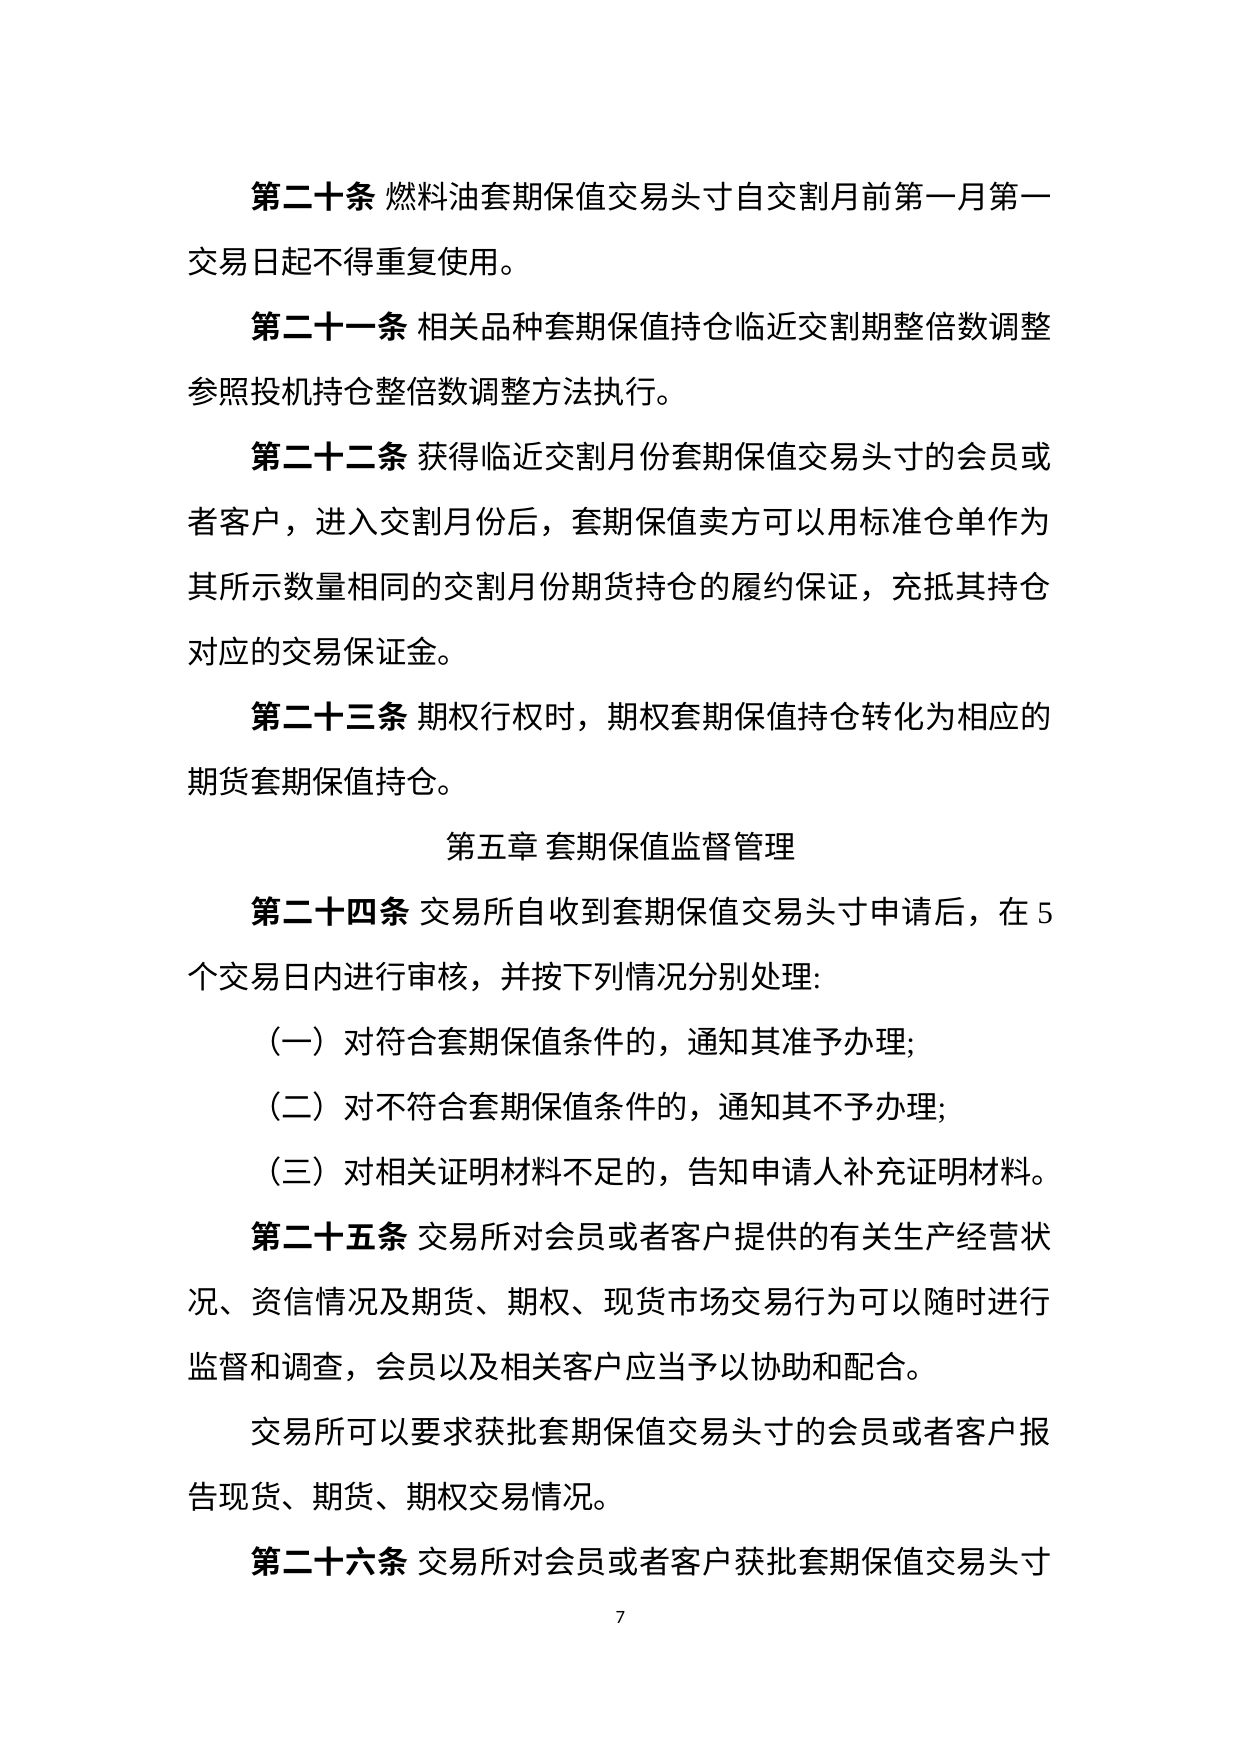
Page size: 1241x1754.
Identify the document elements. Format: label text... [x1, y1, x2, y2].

text 第二十条 燃料油套期保值交易头寸自交割月前第一月第一交易日起不得重复使用。 [187, 162, 1053, 292]
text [187, 1527, 1053, 1592]
text 交易所可以要求获批套期保值交易头寸的会员或者客户报告现货、期货、期权交易情况。 [187, 1397, 1053, 1527]
text （三）对相关证明材料不足的，告知申请人补充证明材料。 [187, 1137, 1053, 1202]
text 第二十三条 期权行权时，期权套期保值持仓转化为相应的期货套期保值持仓。 [187, 682, 1053, 812]
text 第二十五条 交易所对会员或者客户提供的有关生产经营状况、资信情况及期货、期权、现货市场交易行为可以随时进行监督和调查，会员以及相关客户应当予以协助和配合。 [187, 1202, 1053, 1397]
text 第二十四条 交易所自收到套期保值交易头寸申请后，在5个交易日内进行审核，并按下列情况分别处理: [187, 877, 1053, 1007]
text （二）对不符合套期保值条件的，通知其不予办理; [187, 1072, 1053, 1137]
text 第二十一条 相关品种套期保值持仓临近交割期整倍数调整参照投机持仓整倍数调整方法执行。 [187, 292, 1053, 422]
text 第五章 套期保值监督管理 [187, 812, 1053, 877]
text 第二十二条 获得临近交割月份套期保值交易头寸的会员或者客户，进入交割月份后，套期保值卖方可以用标准仓单作为其所示数量相同的交割月份期货持仓的履约保证，充抵其持仓对应的交易保证金。 [187, 422, 1053, 682]
text （一）对符合套期保值条件的，通知其准予办理; [187, 1007, 1053, 1072]
